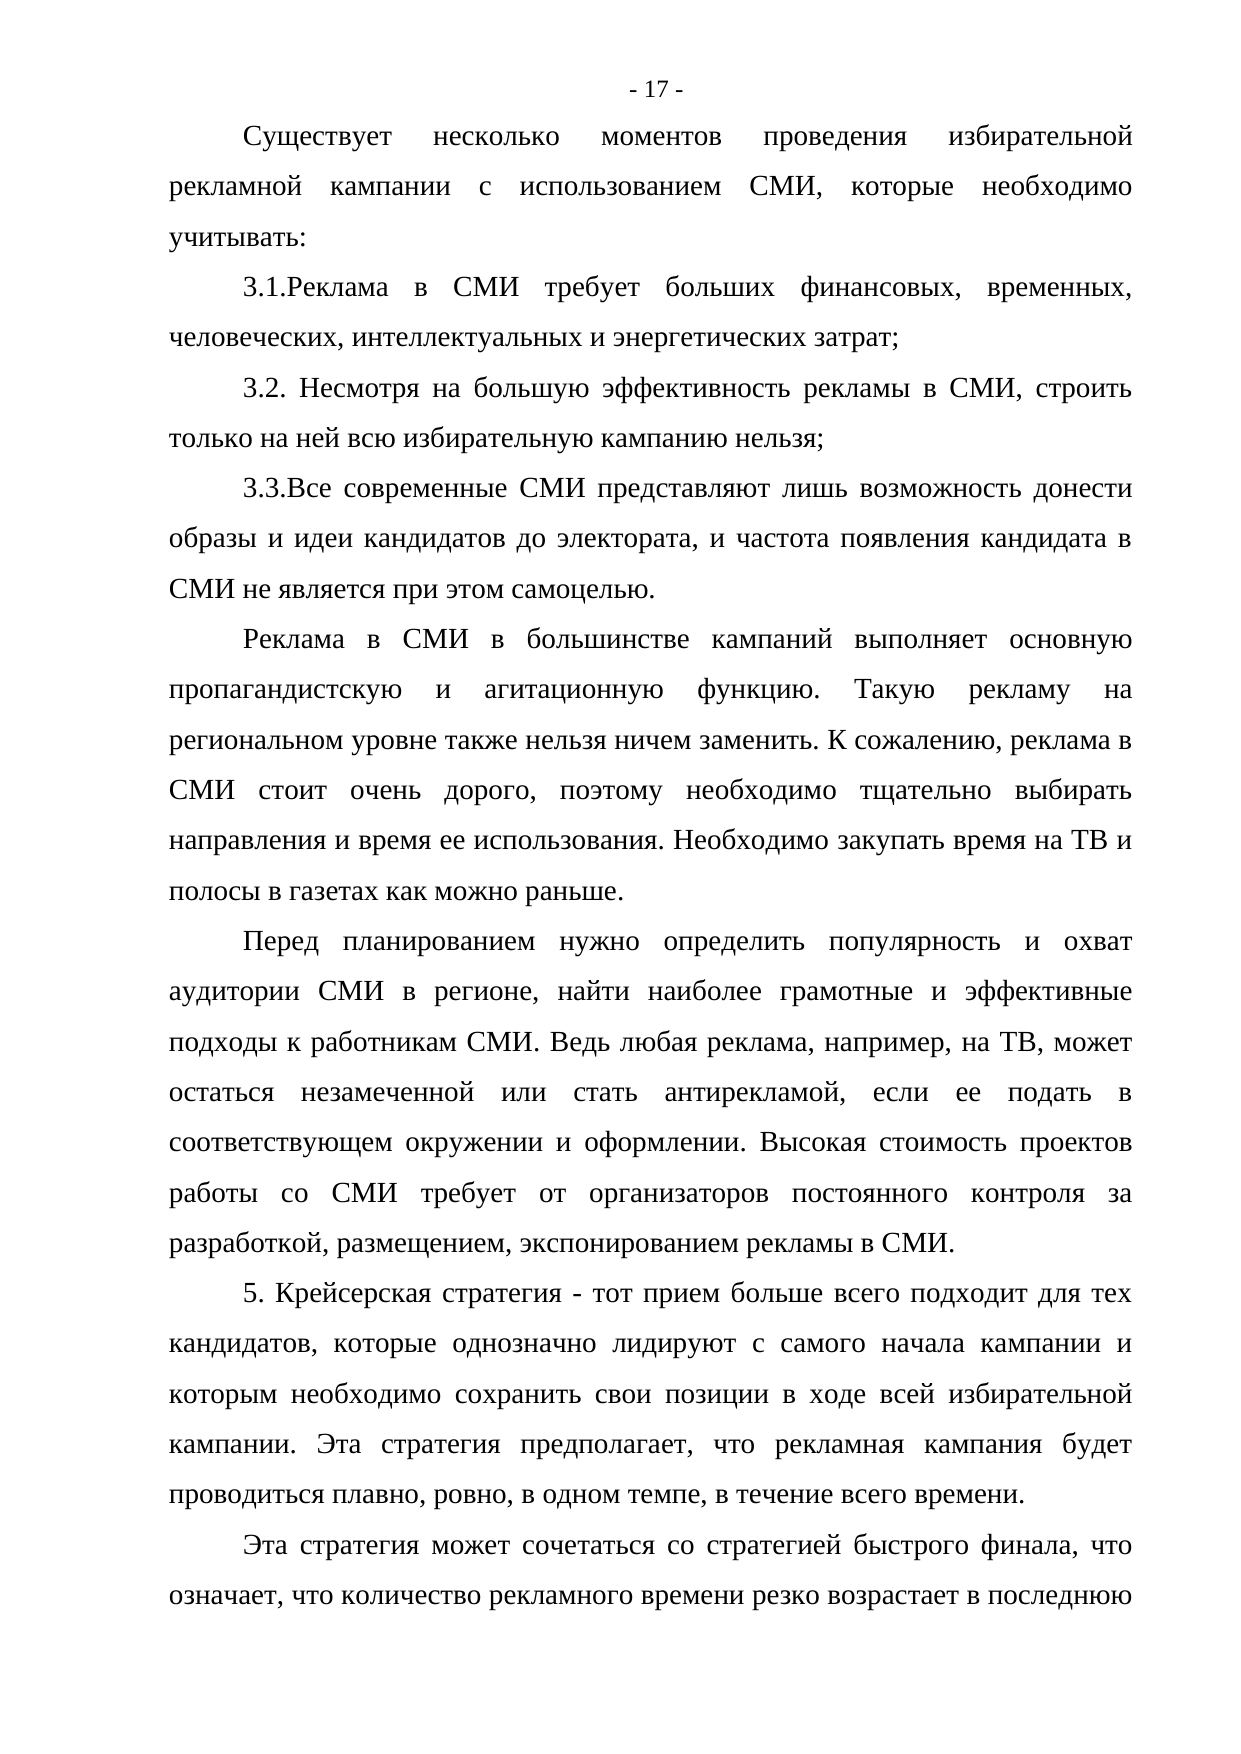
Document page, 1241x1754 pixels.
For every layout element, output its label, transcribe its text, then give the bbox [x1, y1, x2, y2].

text Существует несколько моментов проведения избирательной рекламной кампании с использованием СМИ, которые необходимо учитывать: [169, 118, 1133, 252]
text Реклама в СМИ в большинстве кампаний выполняет основную пропагандистскую и агитационную функцию. Такую рекламу на региональном уровне также нельзя ничем заменить. К сожалению, реклама в СМИ стоит очень дорого, поэтому необходимо тщательно выбирать направления и время ее использования. Необходимо закупать время на ТВ и полосы в газетах как можно раньше. [169, 621, 1133, 906]
text 3.1.Реклама в СМИ требует больших финансовых, временных, человеческих, интеллектуальных и энергетических затрат; [169, 269, 1133, 353]
text 3.3.Все современные СМИ представляют лишь возможность донести образы и идеи кандидатов до электората, и частота появления кандидата в СМИ не является при этом самоцелью. [169, 470, 1133, 604]
text Перед планированием нужно определить популярность и охват аудитории СМИ в регионе, найти наиболее грамотные и эффективные подходы к работникам СМИ. Ведь любая реклама, например, на ТВ, может остаться незамеченной или стать антирекламой, если ее подать в соответствующем окружении и оформлении. Высокая стоимость проектов работы со СМИ требует от организаторов постоянного контроля за разработкой, размещением, экспонированием рекламы в СМИ. [169, 923, 1133, 1258]
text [169, 1527, 1133, 1611]
text 5. Крейсерская стратегия - тот прием больше всего подходит для тех кандидатов, которые однозначно лидируют с самого начала кампании и которым необходимо сохранить свои позиции в ходе всей избирательной кампании. Эта стратегия предполагает, что рекламная кампания будет проводиться плавно, ровно, в одном темпе, в течение всего времени. [169, 1275, 1133, 1510]
text 3.2. Несмотря на большую эффективность рекламы в СМИ, строить только на ней всю избирательную кампанию нельзя; [169, 370, 1133, 453]
